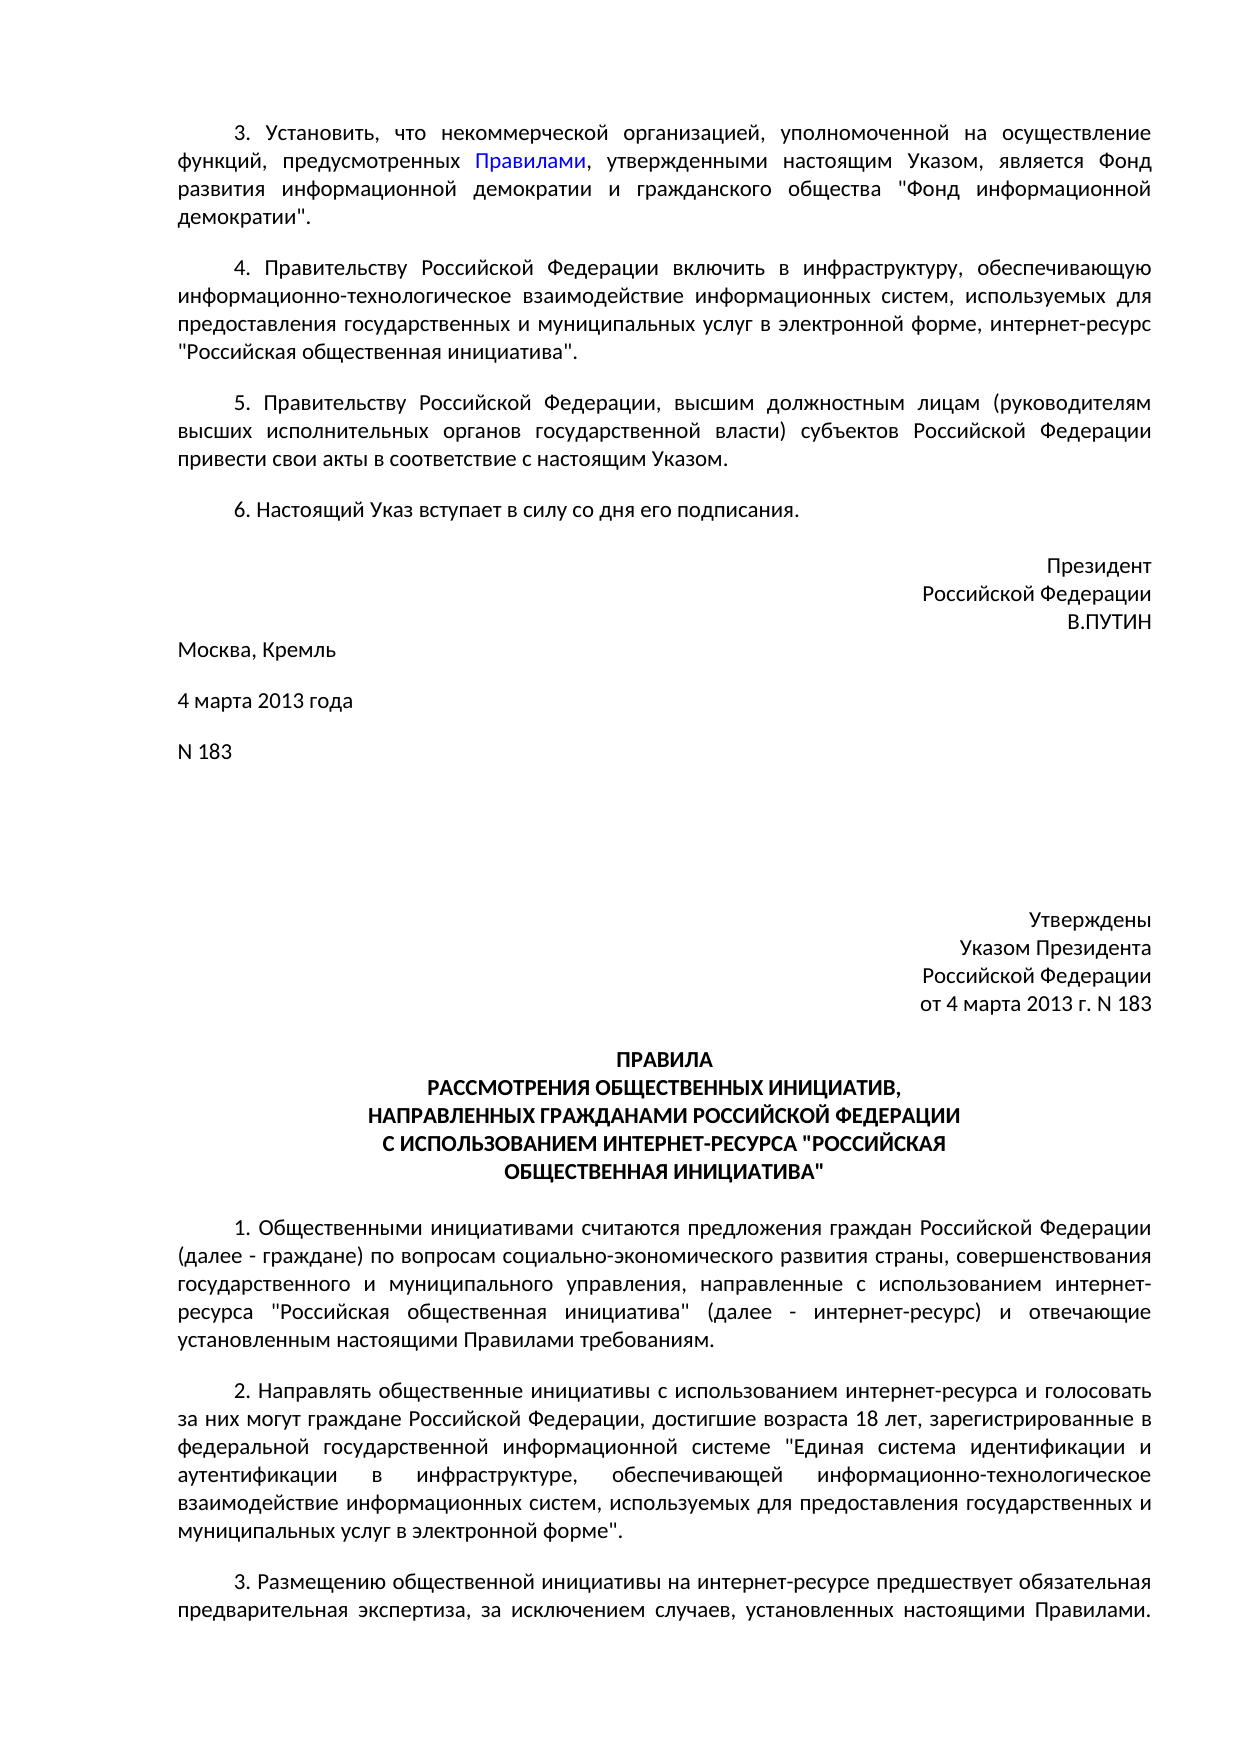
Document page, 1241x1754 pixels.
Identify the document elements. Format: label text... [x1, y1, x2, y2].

text 5. Правительству Российской Федерации, высшим должностным лицам (руководителям высших исполнительных органов государственной власти) субъектов Российской Федерации привести свои акты в соответствие с настоящим Указом. [177, 388, 1152, 472]
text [177, 1567, 1152, 1623]
text Москва, Кремль [177, 635, 1152, 663]
text Российской Федерации [177, 579, 1152, 607]
title НАПРАВЛЕННЫХ ГРАЖДАНАМИ РОССИЙСКОЙ ФЕДЕРАЦИИ [177, 1101, 1152, 1129]
text 2. Направлять общественные инициативы с использованием интернет-ресурса и голосовать за них могут граждане Российской Федерации, достигшие возраста 18 лет, зарегистрированные в федеральной государственной информационной системе "Единая система идентификации и аутентификации в инфраструктуре, обеспечивающей информационно-технологическое взаимодействие информационных систем, используемых для предоставления государственных и муниципальных услуг в электронной форме". [177, 1376, 1152, 1544]
text Президент [177, 551, 1152, 579]
title ПРАВИЛА [177, 1045, 1152, 1073]
text 1. Общественными инициативами считаются предложения граждан Российской Федерации (далее - граждане) по вопросам социально-экономического развития страны, совершенствования государственного и муниципального управления, направленные с использованием интернет-ресурса "Российская общественная инициатива" (далее - интернет-ресурс) и отвечающие установленным настоящими Правилами требованиям. [177, 1213, 1152, 1353]
text 4. Правительству Российской Федерации включить в инфраструктуру, обеспечивающую информационно-технологическое взаимодействие информационных систем, используемых для предоставления государственных и муниципальных услуг в электронной форме, интернет-ресурс "Российская общественная инициатива". [177, 253, 1152, 365]
text 6. Настоящий Указ вступает в силу со дня его подписания. [177, 495, 1152, 523]
text Российской Федерации [177, 961, 1152, 989]
title ОБЩЕСТВЕННАЯ ИНИЦИАТИВА" [177, 1157, 1152, 1185]
text от 4 марта 2013 г. N 183 [177, 989, 1152, 1017]
text 4 марта 2013 года [177, 686, 1152, 714]
text N 183 [177, 737, 1152, 765]
text В.ПУТИН [177, 607, 1152, 635]
text Указом Президента [177, 933, 1152, 961]
title РАССМОТРЕНИЯ ОБЩЕСТВЕННЫХ ИНИЦИАТИВ, [177, 1073, 1152, 1101]
text Утверждены [177, 905, 1152, 933]
text 3. Установить, что некоммерческой организацией, уполномоченной на осуществление функций, предусмотренных Правилами, утвержденными настоящим Указом, является Фонд развития информационной демократии и гражданского общества "Фонд информационной демократии". [177, 118, 1152, 230]
title С ИСПОЛЬЗОВАНИЕМ ИНТЕРНЕТ-РЕСУРСА "РОССИЙСКАЯ [177, 1129, 1152, 1157]
